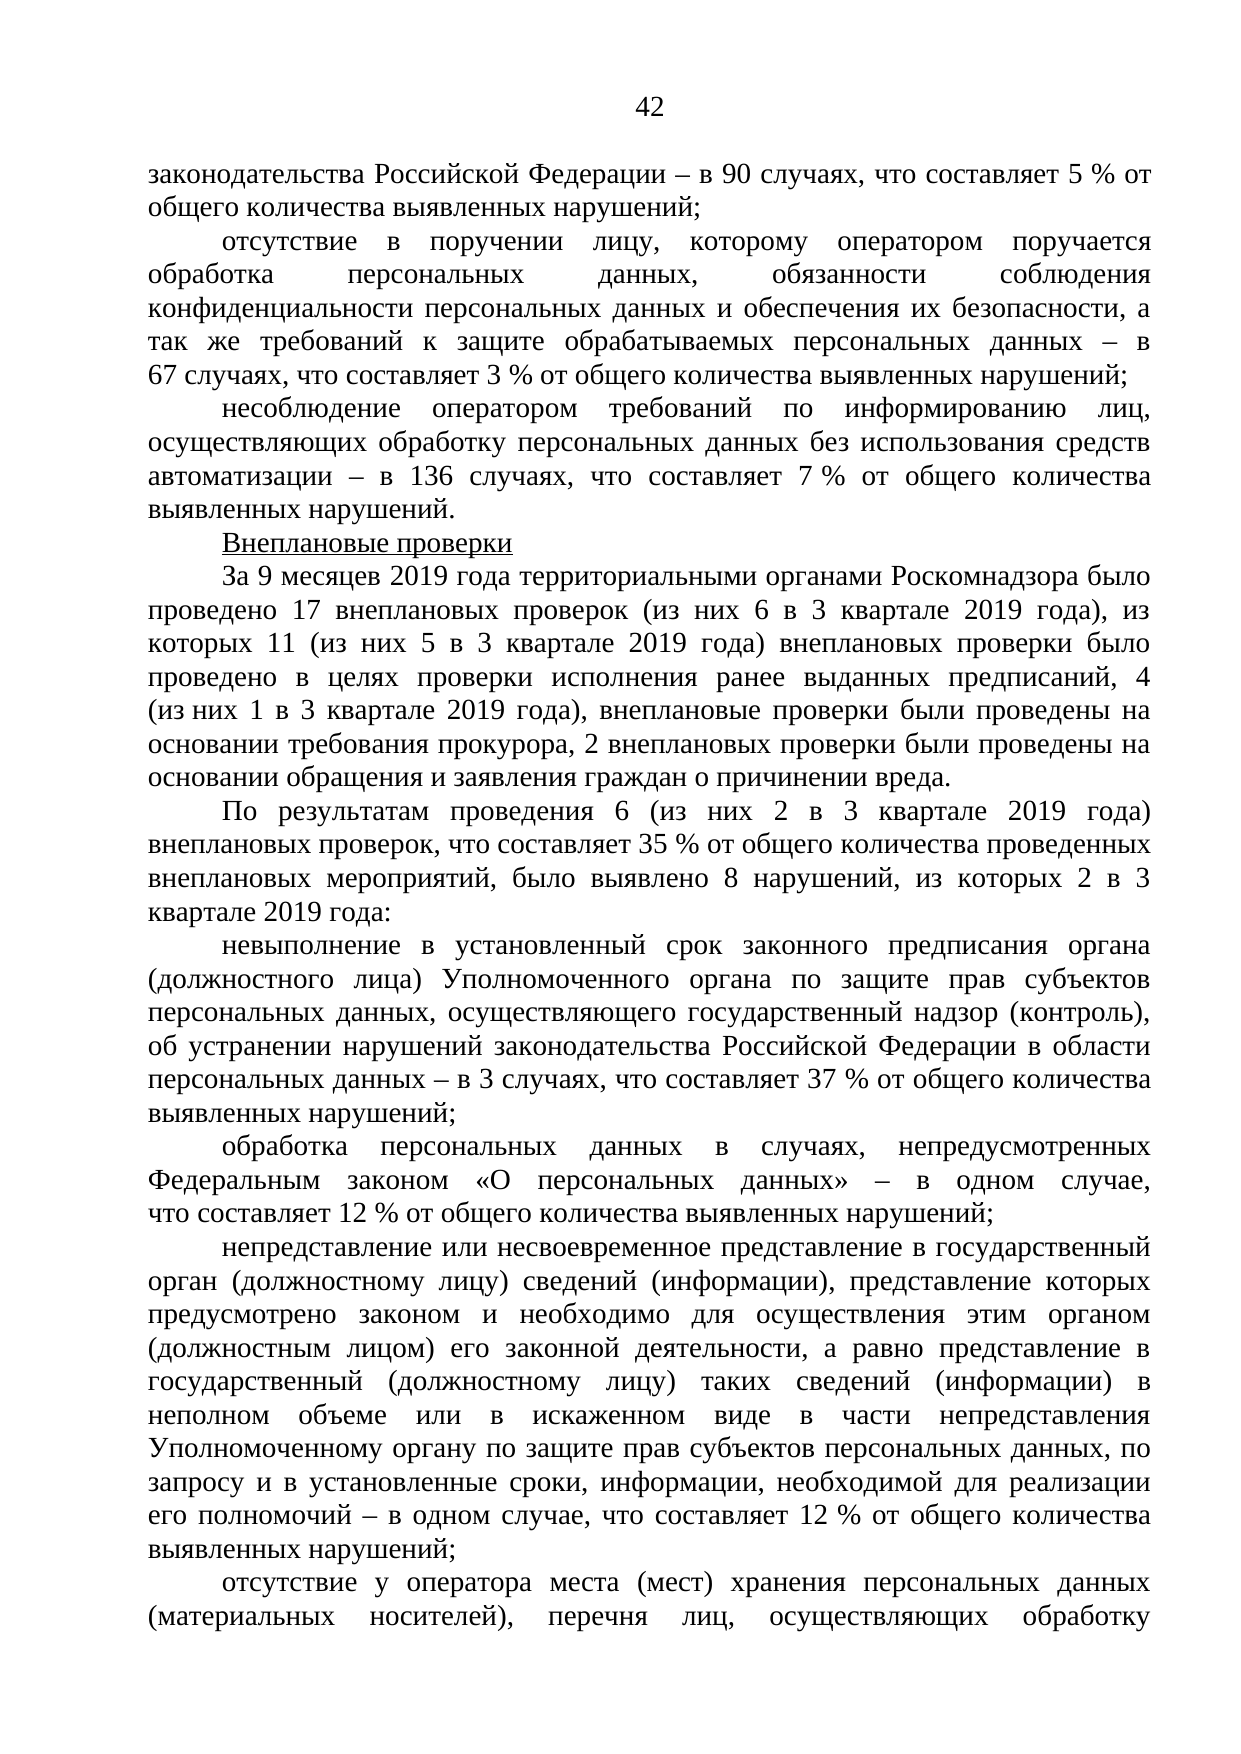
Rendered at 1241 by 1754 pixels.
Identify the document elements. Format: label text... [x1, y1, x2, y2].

text Внеплановые проверки [148, 525, 1152, 558]
text обработка персональных данных в случаях, непредусмотренных Федеральным законом «О персональных данных» – в одном случае, что составляет 12 % от общего количества выявленных нарушений; [148, 1128, 1152, 1229]
text За 9 месяцев 2019 года территориальными органами Роскомнадзора было проведено 17 внеплановых проверок (из них 6 в 3 квартале 2019 года), из которых 11 (из них 5 в 3 квартале 2019 года) внеплановых проверки было проведено в целях проверки исполнения ранее выданных предписаний, 4 (из них 1 в 3 квартале 2019 года), внеплановые проверки были проведены на основании требования прокурора, 2 внеплановых проверки были проведены на основании обращения и заявления граждан о причинении вреда. [148, 558, 1152, 793]
text отсутствие в поручении лицу, которому оператором поручается обработка персональных данных, обязанности соблюдения конфиденциальности персональных данных и обеспечения их безопасности, а так же требований к защите обрабатываемых персональных данных – в 67 случаях, что составляет 3 % от общего количества выявленных нарушений; [148, 223, 1152, 391]
text непредставление или несвоевременное представление в государственный орган (должностному лицу) сведений (информации), представление которых предусмотрено законом и необходимо для осуществления этим органом (должностным лицом) его законной деятельности, а равно представление в государственный (должностному лицу) таких сведений (информации) в неполном объеме или в искаженном виде в части непредставления Уполномоченному органу по защите прав субъектов персональных данных, по запросу и в установленные сроки, информации, необходимой для реализации его полномочий – в одном случае, что составляет 12 % от общего количества выявленных нарушений; [148, 1229, 1152, 1564]
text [148, 156, 1152, 223]
text невыполнение в установленный срок законного предписания органа (должностного лица) Уполномоченного органа по защите прав субъектов персональных данных, осуществляющего государственный надзор (контроль), об устранении нарушений законодательства Российской Федерации в области персональных данных – в 3 случаях, что составляет 37 % от общего количества выявленных нарушений; [148, 927, 1152, 1128]
text По результатам проведения 6 (из них 2 в 3 квартале 2019 года) внеплановых проверок, что составляет 35 % от общего количества проведенных внеплановых мероприятий, было выявлено 8 нарушений, из которых 2 в 3 квартале 2019 года: [148, 793, 1152, 927]
text несоблюдение оператором требований по информированию лиц, осуществляющих обработку персональных данных без использования средств автоматизации – в 136 случаях, что составляет 7 % от общего количества выявленных нарушений. [148, 391, 1152, 525]
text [148, 1564, 1152, 1632]
